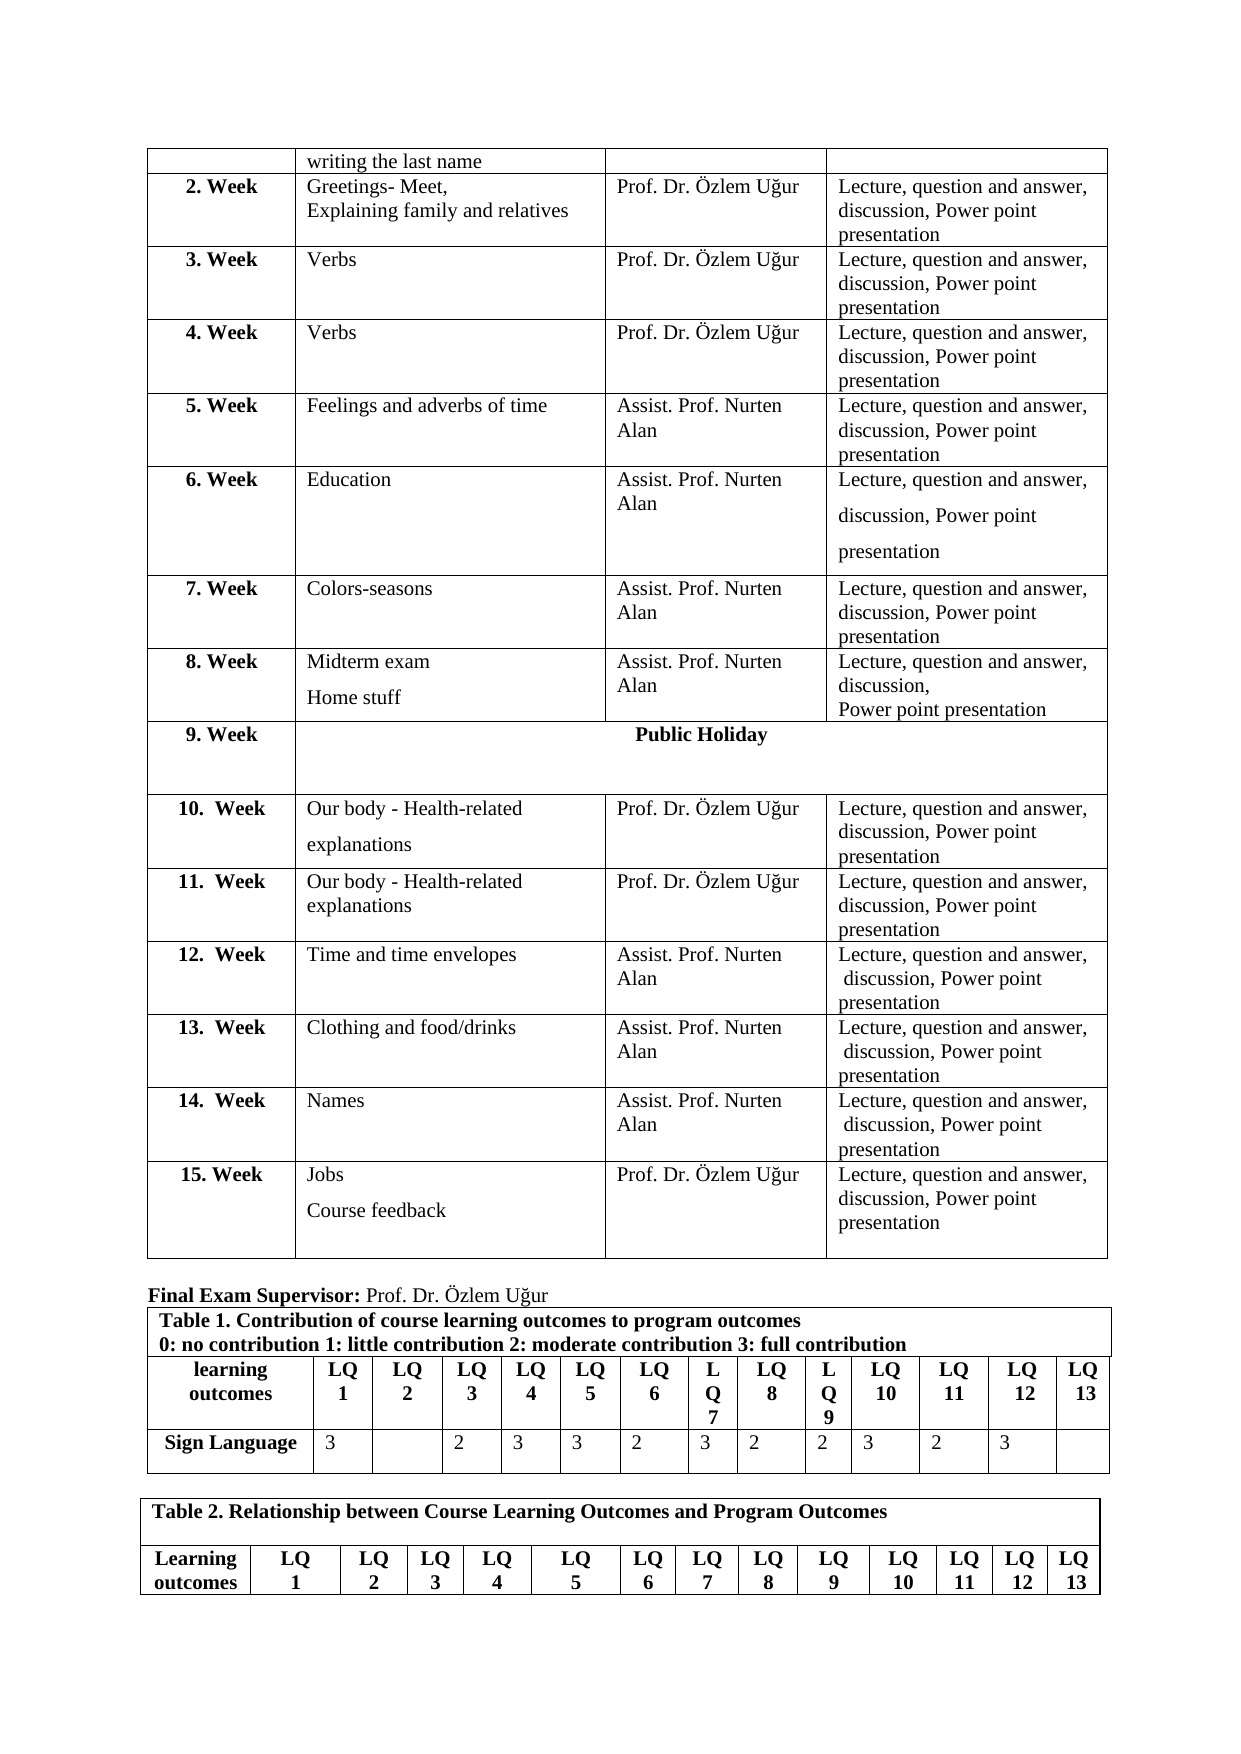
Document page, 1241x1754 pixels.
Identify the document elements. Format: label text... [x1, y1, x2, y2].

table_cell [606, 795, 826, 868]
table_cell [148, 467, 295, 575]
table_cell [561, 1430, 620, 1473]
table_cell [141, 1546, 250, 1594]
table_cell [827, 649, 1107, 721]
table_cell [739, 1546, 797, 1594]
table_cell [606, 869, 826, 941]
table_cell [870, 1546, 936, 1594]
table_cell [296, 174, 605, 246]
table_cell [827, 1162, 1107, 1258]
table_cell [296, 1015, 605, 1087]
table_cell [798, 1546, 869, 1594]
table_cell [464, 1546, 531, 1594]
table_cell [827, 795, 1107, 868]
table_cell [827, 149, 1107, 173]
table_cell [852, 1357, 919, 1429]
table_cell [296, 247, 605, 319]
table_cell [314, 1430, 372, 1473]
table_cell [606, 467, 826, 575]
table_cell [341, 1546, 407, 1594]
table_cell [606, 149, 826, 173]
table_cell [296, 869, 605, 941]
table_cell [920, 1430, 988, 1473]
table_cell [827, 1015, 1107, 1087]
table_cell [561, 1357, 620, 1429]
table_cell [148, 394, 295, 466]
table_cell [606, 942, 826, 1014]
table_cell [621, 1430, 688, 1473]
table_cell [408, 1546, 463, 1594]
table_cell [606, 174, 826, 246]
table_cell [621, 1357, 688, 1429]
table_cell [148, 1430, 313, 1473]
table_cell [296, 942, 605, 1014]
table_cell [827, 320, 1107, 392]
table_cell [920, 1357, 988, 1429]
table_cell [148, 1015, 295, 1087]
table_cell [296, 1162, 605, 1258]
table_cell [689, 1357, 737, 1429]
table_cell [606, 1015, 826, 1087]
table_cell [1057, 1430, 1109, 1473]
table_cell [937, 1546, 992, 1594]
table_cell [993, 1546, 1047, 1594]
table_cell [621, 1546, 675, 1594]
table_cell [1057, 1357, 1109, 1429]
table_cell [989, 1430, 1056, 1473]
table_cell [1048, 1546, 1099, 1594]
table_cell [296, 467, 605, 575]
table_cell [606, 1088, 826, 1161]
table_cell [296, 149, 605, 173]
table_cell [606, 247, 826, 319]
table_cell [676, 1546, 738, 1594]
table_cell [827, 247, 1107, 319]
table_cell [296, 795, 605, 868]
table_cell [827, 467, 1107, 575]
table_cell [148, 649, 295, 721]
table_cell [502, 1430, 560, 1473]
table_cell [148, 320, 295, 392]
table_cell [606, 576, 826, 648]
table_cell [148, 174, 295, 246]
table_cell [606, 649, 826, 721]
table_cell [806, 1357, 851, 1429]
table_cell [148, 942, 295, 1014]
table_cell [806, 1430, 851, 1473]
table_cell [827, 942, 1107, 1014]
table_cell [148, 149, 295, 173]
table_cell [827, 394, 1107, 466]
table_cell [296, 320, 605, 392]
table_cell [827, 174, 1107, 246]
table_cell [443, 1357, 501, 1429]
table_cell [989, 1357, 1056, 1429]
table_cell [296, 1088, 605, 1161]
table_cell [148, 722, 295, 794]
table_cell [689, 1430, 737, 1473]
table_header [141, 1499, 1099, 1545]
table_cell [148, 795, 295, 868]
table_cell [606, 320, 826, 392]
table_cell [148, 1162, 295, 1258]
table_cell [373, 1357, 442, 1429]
text Final Exam Supervisor: Prof. Dr. Özlem Uğur [148, 1283, 1093, 1307]
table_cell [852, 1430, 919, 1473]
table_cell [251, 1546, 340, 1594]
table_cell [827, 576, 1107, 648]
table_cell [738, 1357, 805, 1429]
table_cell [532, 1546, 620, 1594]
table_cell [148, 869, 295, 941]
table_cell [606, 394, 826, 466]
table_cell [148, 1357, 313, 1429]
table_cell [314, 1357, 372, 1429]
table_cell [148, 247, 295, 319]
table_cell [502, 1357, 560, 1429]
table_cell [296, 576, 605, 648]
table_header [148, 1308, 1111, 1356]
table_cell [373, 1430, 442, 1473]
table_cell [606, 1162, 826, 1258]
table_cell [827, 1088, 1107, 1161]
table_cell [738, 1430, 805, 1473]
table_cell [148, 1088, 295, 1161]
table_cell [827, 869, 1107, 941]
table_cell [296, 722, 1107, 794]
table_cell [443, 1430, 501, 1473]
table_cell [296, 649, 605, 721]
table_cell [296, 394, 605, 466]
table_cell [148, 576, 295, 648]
